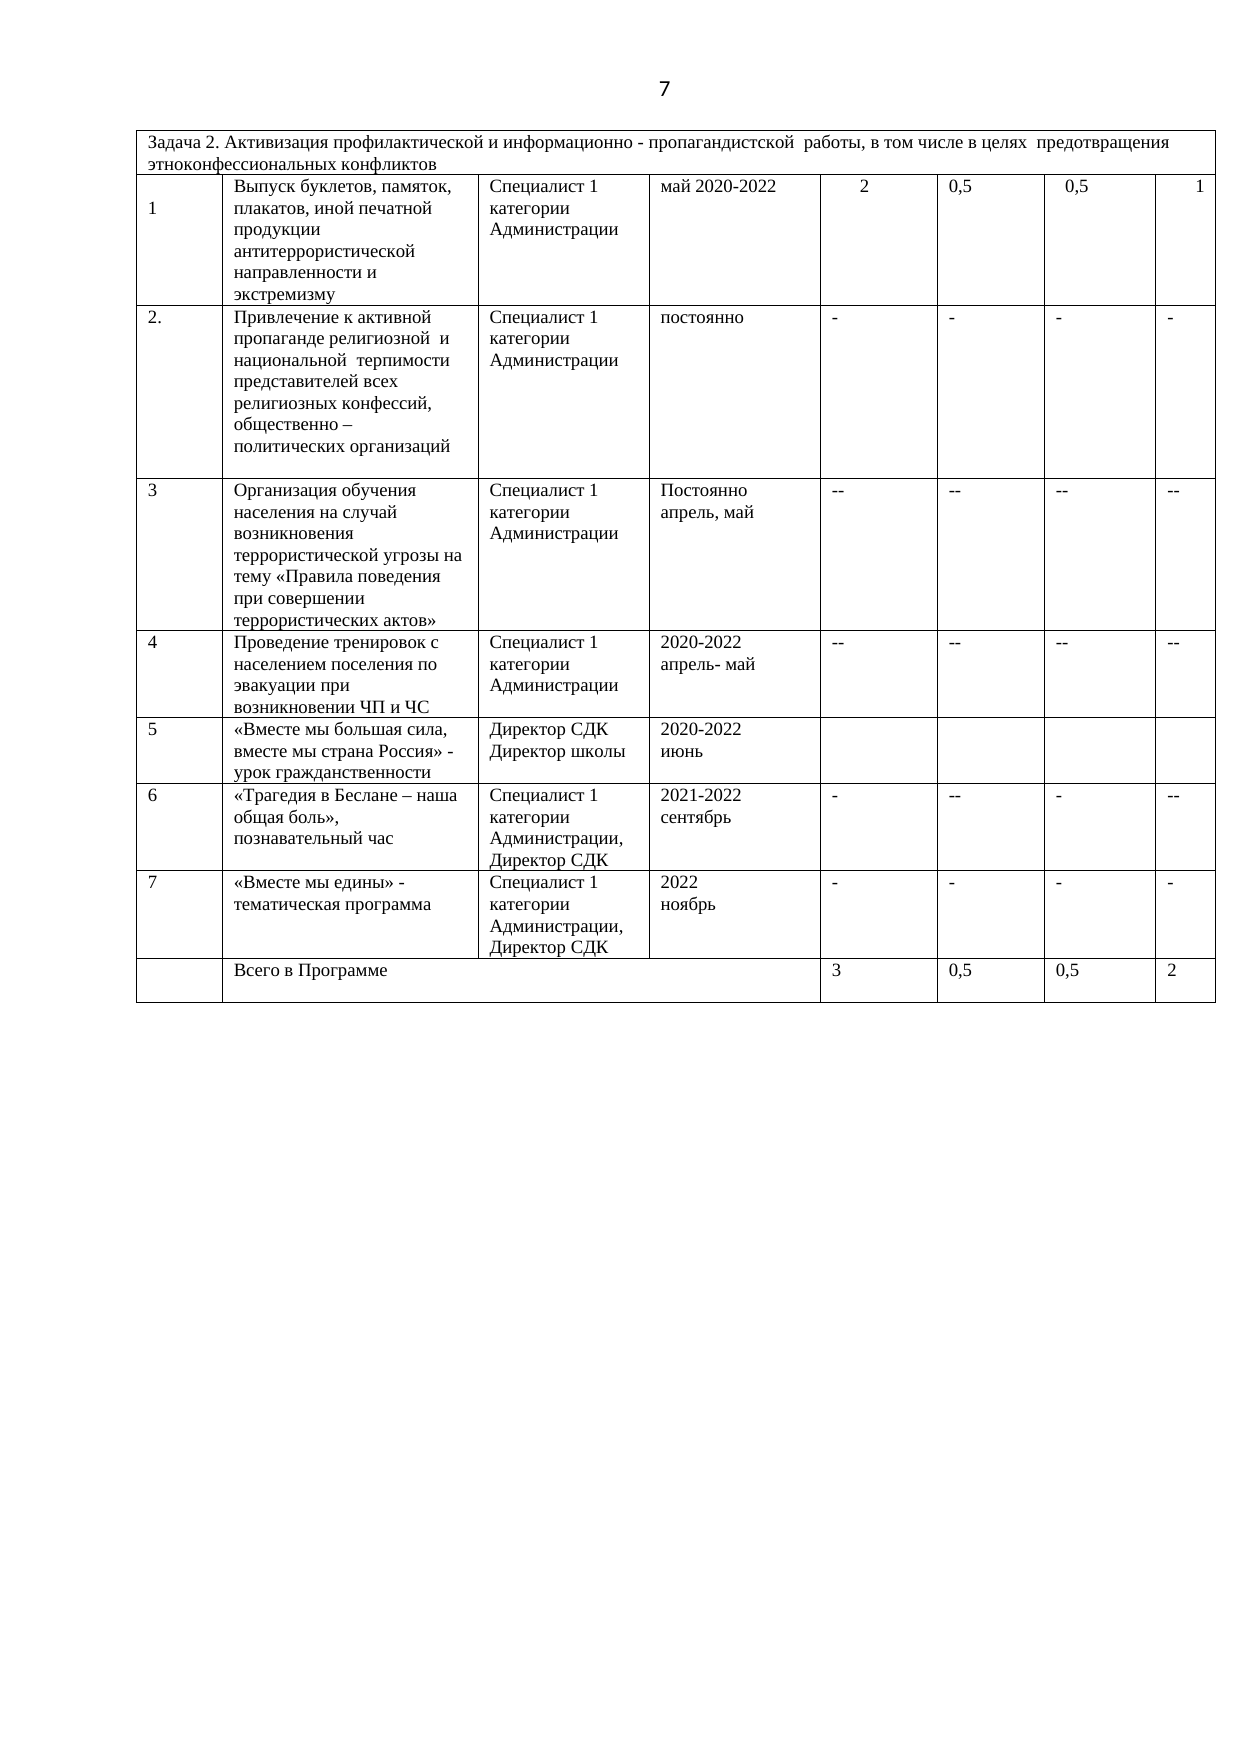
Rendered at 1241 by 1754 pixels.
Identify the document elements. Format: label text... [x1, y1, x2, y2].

table_cell - [1045, 784, 1155, 870]
table_cell 0,5 [938, 959, 1044, 1002]
table_cell 2 [821, 175, 937, 304]
table_cell - [1156, 306, 1215, 478]
table_cell [1045, 718, 1155, 783]
table_cell - [821, 871, 937, 958]
table_cell 3 [821, 959, 937, 1002]
table_cell [938, 718, 1044, 783]
table_cell «Вместе мы большая сила, вместе мы страна Россия» - урок гражданственности [223, 718, 478, 783]
table_cell - [821, 306, 937, 478]
table_cell 2. [137, 306, 222, 478]
table_cell Специалист 1 категории Администрации, Директор СДК [479, 784, 649, 870]
table_cell - [1156, 871, 1215, 958]
table_cell 0,5 [1045, 959, 1155, 1002]
table_cell Специалист 1 категории Администрации [479, 631, 649, 717]
table_cell - [938, 306, 1044, 478]
table_cell 2020-2022 июнь [650, 718, 820, 783]
table_cell -- [938, 631, 1044, 717]
table_cell 1 [137, 175, 222, 304]
table_cell 6 [137, 784, 222, 870]
table_cell 0,5 [938, 175, 1044, 304]
table_cell -- [821, 479, 937, 630]
table_cell 3 [137, 479, 222, 630]
table_cell -- [938, 784, 1044, 870]
table_cell Всего в Программе [223, 959, 820, 1002]
table_cell 2021-2022 сентябрь [650, 784, 820, 870]
table_cell «Трагедия в Беслане – наша общая боль», познавательный час [223, 784, 478, 870]
table_cell Специалист 1 категории Администрации, Директор СДК [479, 871, 649, 958]
table_cell «Вместе мы едины» - тематическая программа [223, 871, 478, 958]
table_cell [137, 959, 222, 1002]
table_cell Проведение тренировок с населением поселения по эвакуации при возникновении ЧП и ЧС [223, 631, 478, 717]
table_cell -- [821, 631, 937, 717]
table_cell постоянно [650, 306, 820, 478]
table_cell [1156, 718, 1215, 783]
table_cell 2020-2022 апрель- май [650, 631, 820, 717]
table_cell 7 [137, 871, 222, 958]
table_cell 5 [137, 718, 222, 783]
table_cell -- [1045, 631, 1155, 717]
table_cell -- [1156, 784, 1215, 870]
table_cell Специалист 1 категории Администрации [479, 175, 649, 304]
table_cell 2022 ноябрь [650, 871, 820, 958]
table_cell -- [1045, 479, 1155, 630]
table_cell -- [1156, 631, 1215, 717]
table_cell - [1045, 871, 1155, 958]
table_cell - [821, 784, 937, 870]
table_cell Постоянно апрель, май [650, 479, 820, 630]
table_cell 4 [137, 631, 222, 717]
table_cell -- [1156, 479, 1215, 630]
table_cell Специалист 1 категории Администрации [479, 479, 649, 630]
table_cell май 2020-2022 [650, 175, 820, 304]
table_cell 2 [1156, 959, 1215, 1002]
table_cell Выпуск буклетов, памяток, плакатов, иной печатной продукции антитеррористической направленности и экстремизму [223, 175, 478, 304]
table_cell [137, 131, 1215, 174]
table_cell Специалист 1 категории Администрации [479, 306, 649, 478]
table_cell 1 [1156, 175, 1215, 304]
table_cell 0,5 [1045, 175, 1155, 304]
table_cell [821, 718, 937, 783]
table_cell Привлечение к активной пропаганде религиозной и национальной терпимости представителей всех религиозных конфессий, общественно – политических организаций [223, 306, 478, 478]
table_cell - [1045, 306, 1155, 478]
table_cell -- [938, 479, 1044, 630]
table_cell - [938, 871, 1044, 958]
table_cell Директор СДК Директор школы [479, 718, 649, 783]
table_cell Организация обучения населения на случай возникновения террористической угрозы на тему «Правила поведения при совершении террористических актов» [223, 479, 478, 630]
